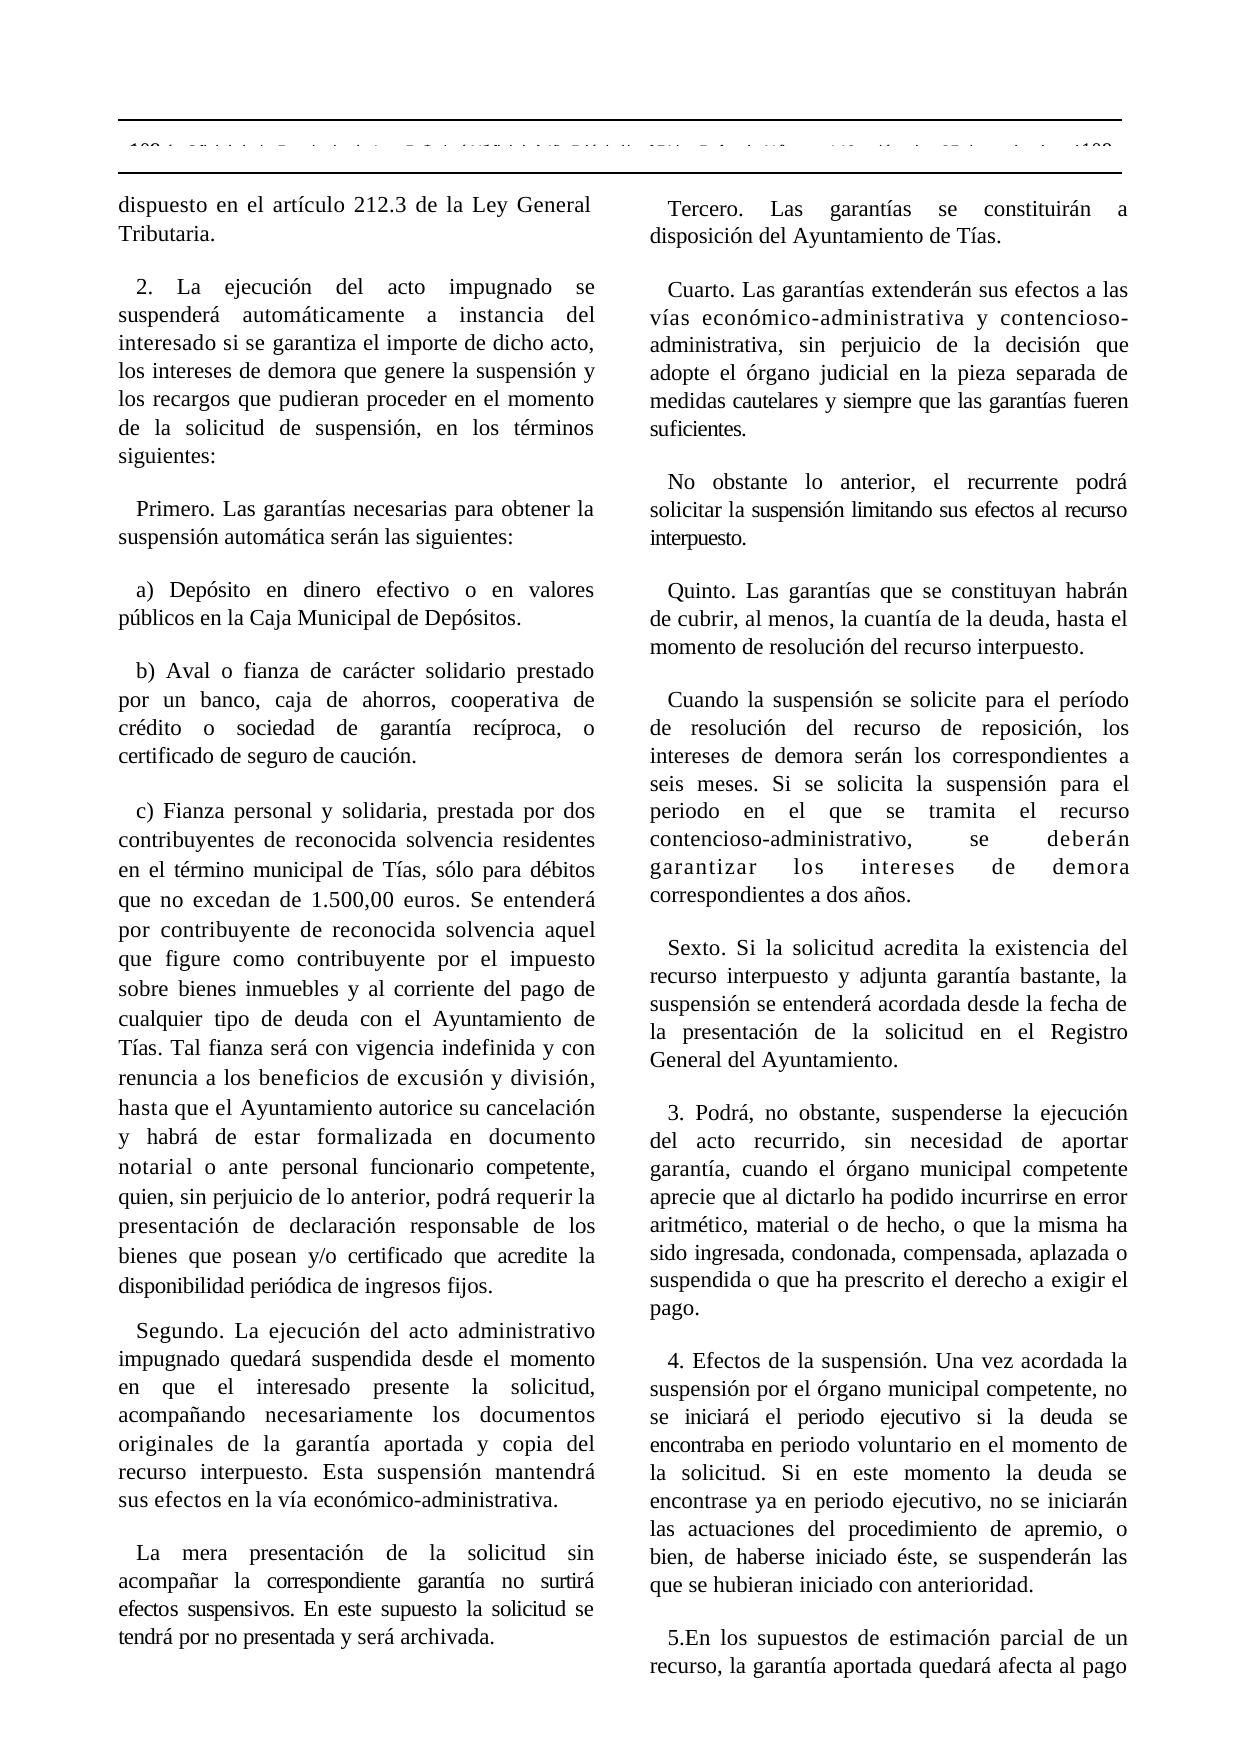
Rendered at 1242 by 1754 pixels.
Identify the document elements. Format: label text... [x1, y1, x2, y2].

text Segundo. La ejecución del acto administrativo impugnado quedará suspendida desde el momento en que el interesado presente la solicitud, acompañando necesariamente los documentos originales de la garantía aportada y copia del recurso interpuesto. Esta suspensión mantendrá sus efectos en la vía económico-administrativa. [118, 1317, 595, 1512]
text Sexto. Si la solicitud acredita la existencia del recurso interpuesto y adjunta garantía bastante, la suspensión se entenderá acordada desde la fecha de la presentación de la solicitud en el Registro General del Ayuntamiento. [649, 934, 1128, 1072]
text 3. Podrá, no obstante, suspenderse la ejecución del acto recurrido, sin necesidad de aportar garantía, cuando el órgano municipal competente aprecie que al dictarlo ha podido incurrirse en error aritmético, material o de hecho, o que la misma ha sido ingresada, condonada, compensada, aplazada o suspendida o que ha prescrito el derecho a exigir el pago. [649, 1099, 1128, 1321]
text No obstante lo anterior, el recurrente podrá solicitar la suspensión limitando sus efectos al recurso interpuesto. [649, 468, 1127, 550]
text c) Fianza personal y solidaria, prestada por dos contribuyentes de reconocida solvencia residentes en el término municipal de Tías, sólo para débitos que no excedan de 1.500,00 euros. Se entenderá por contribuyente de reconocida solvencia aquel que figure como contribuyente por el impuesto sobre bienes inmuebles y al corriente del pago de cualquier tipo de deuda con el Ayuntamiento de Tías. Tal fianza será con vigencia indefinida y con renuncia a los beneficios de excusión y división, hasta que el Ayuntamiento autorice su cancelación y habrá de estar formalizada en documento notarial o ante personal funcionario competente, quien, sin perjuicio de lo anterior, podrá requerir la presentación de declaración responsable de los bienes que posean y/o certificado que acredite la disponibilidad periódica de ingresos fijos. [118, 797, 595, 1298]
text La mera presentación de la solicitud sin acompañar la correspondiente garantía no surtirá efectos suspensivos. En este supuesto la solicitud se tendrá por no presentada y será archivada. [118, 1539, 594, 1650]
text Cuarto. Las garantías extenderán sus efectos a las vías económico-administrativa y contencioso- administrativa, sin perjuicio de la decisión que adopte el órgano judicial en la pieza separada de medidas cautelares y siempre que las garantías fueren suficientes. [649, 276, 1129, 442]
text dispuesto en el artículo 212.3 de la Ley General [118, 191, 597, 218]
text a) Depósito en dinero efectivo o en valores públicos en la Caja Municipal de Depósitos. [118, 576, 594, 631]
text Quinto. Las garantías que se constituyan habrán de cubrir, al menos, la cuantía de la deuda, hasta el momento de resolución del recurso interpuesto. [649, 577, 1128, 659]
text Tercero. Las garantías se constituirán a disposición del Ayuntamiento de Tías. [649, 195, 1127, 249]
text 4. Efectos de la suspensión. Una vez acordada la suspensión por el órgano municipal competente, no se iniciará el periodo ejecutivo si la deuda se encontraba en periodo voluntario en el momento de la solicitud. Si en este momento la deuda se encontrase ya en periodo ejecutivo, no se iniciarán las actuaciones del procedimiento de apremio, o bien, de haberse iniciado éste, se suspenderán las que se hubieran iniciado con anterioridad. [649, 1347, 1128, 1597]
text Cuando la suspensión se solicite para el período de resolución del recurso de reposición, los intereses de demora serán los correspondientes a seis meses. Si se solicita la suspensión para el periodo en el que se tramita el recurso contencioso-administrativo, se deberán garantizar los intereses de demora correspondientes a dos años. [649, 686, 1129, 908]
text Primero. Las garantías necesarias para obtener la suspensión automática serán las siguientes: [118, 495, 594, 549]
text Tributaria. [118, 220, 591, 246]
text b) Aval o fianza de carácter solidario prestado por un banco, caja de ahorros, cooperativa de crédito o sociedad de garantía recíproca, o certificado de seguro de caución. [118, 658, 594, 768]
text 2. La ejecución del acto impugnado se suspenderá automáticamente a instancia del interesado si se garantiza el importe de dicho acto, los intereses de demora que genere la suspensión y los recargos que pudieran proceder en el momento de la solicitud de suspensión, en los términos siguientes: [118, 273, 595, 468]
